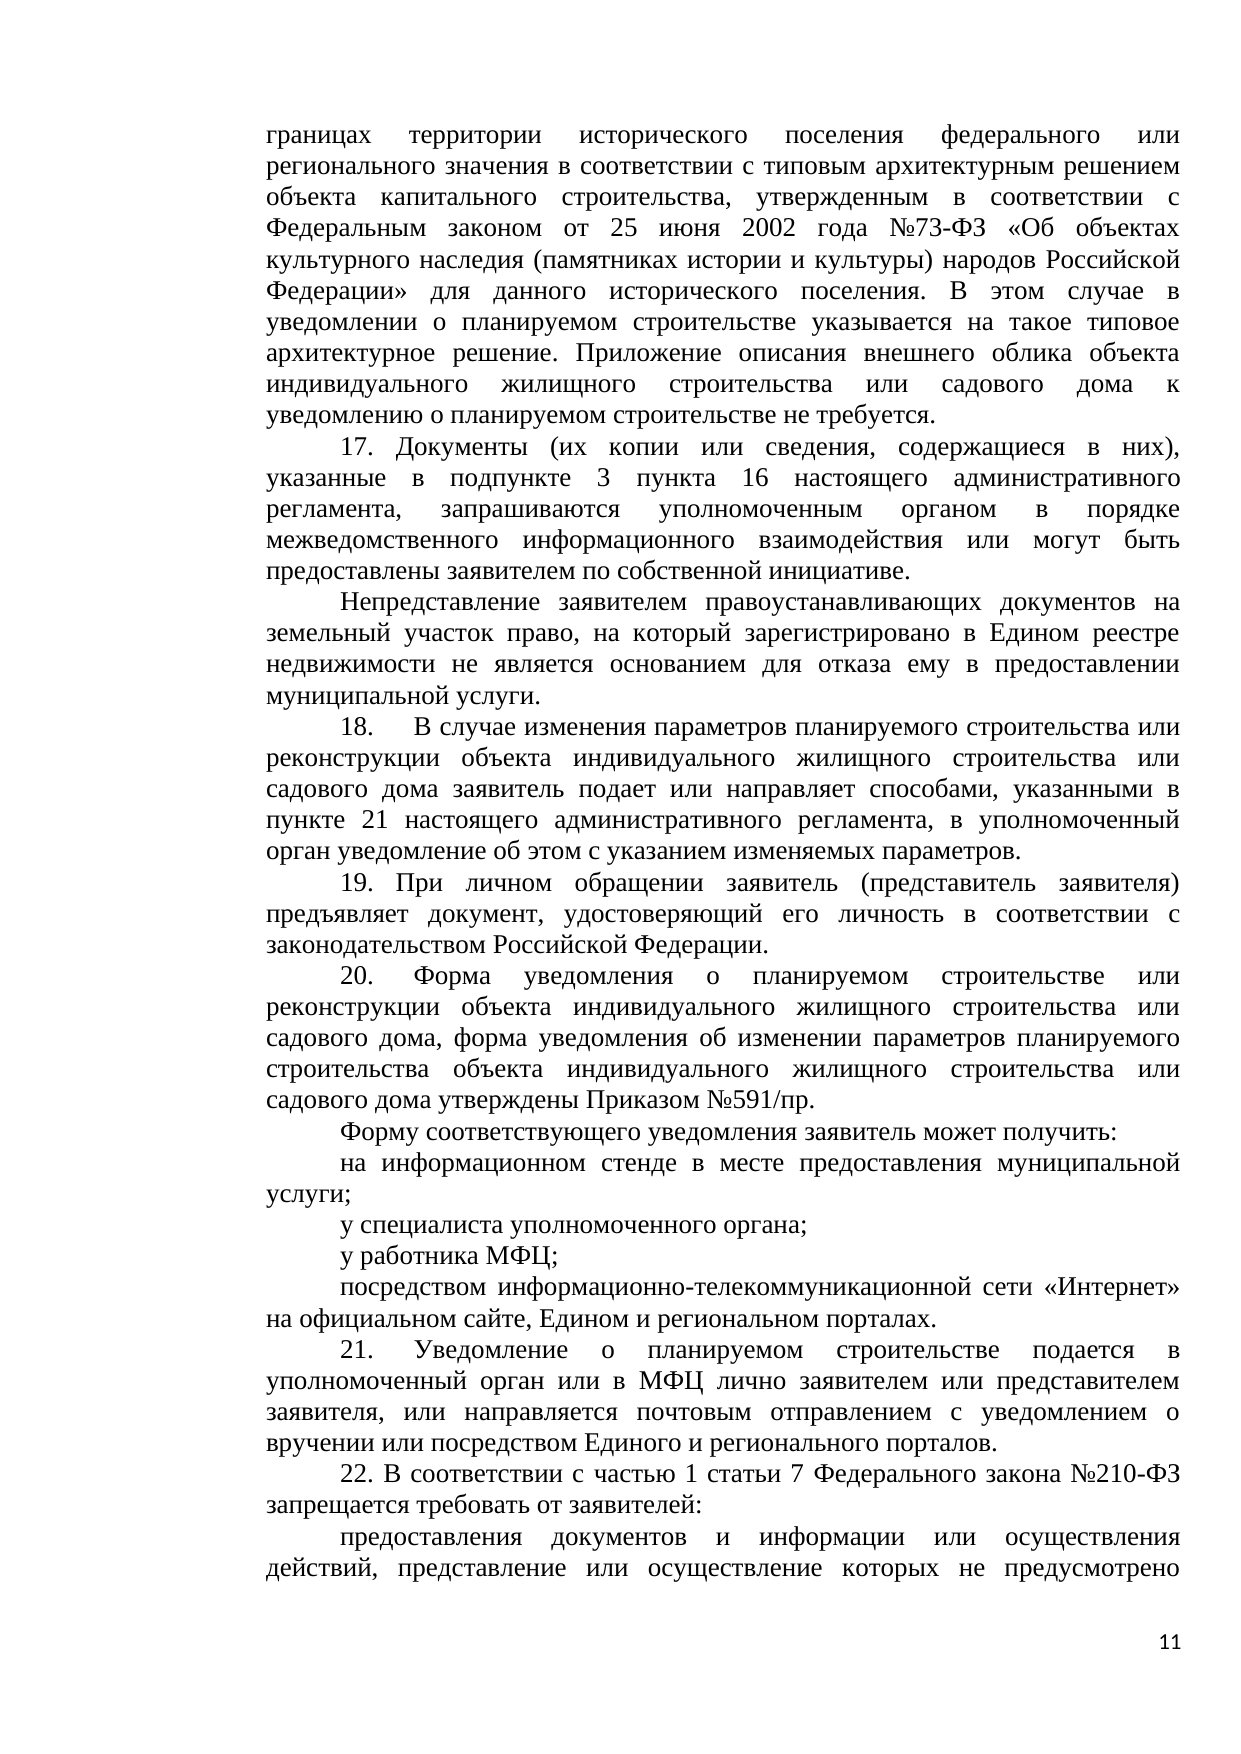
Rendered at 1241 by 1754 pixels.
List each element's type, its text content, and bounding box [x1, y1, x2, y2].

text 19. При личном обращении заявитель (представитель заявителя) предъявляет документ, удостоверяющий его личность в соответствии с законодательством Российской Федерации. [266, 866, 1181, 959]
text посредством информационно-телекоммуникационной сети «Интернет» на официальном сайте, Едином и региональном порталах. [266, 1271, 1181, 1333]
text 17. Документы (их копии или сведения, содержащиеся в них), указанные в подпункте 3 пункта 16 настоящего административного регламента, запрашиваются уполномоченным органом в порядке межведомственного информационного взаимодействия или могут быть предоставлены заявителем по собственной инициативе. [266, 429, 1181, 585]
text 21. Уведомление о планируемом строительстве подается в уполномоченный орган или в МФЦ лично заявителем или представителем заявителя, или направляется почтовым отправлением с уведомлением о вручении или посредством Единого и регионального порталов. [266, 1333, 1181, 1457]
text у специалиста уполномоченного органа; [266, 1208, 1181, 1239]
text Форму соответствующего уведомления заявитель может получить: [266, 1115, 1181, 1146]
text у работника МФЦ; [266, 1239, 1181, 1271]
text 20. Форма уведомления о планируемом строительстве или реконструкции объекта индивидуального жилищного строительства или садового дома, форма уведомления об изменении параметров планируемого строительства объекта индивидуального жилищного строительства или садового дома утверждены Приказом №591/пр. [266, 959, 1181, 1115]
text 22. В соответствии с частью 1 статьи 7 Федерального закона №210-ФЗ запрещается требовать от заявителей: [266, 1457, 1181, 1520]
text Непредставление заявителем правоустанавливающих документов на земельный участок право, на который зарегистрировано в Едином реестре недвижимости не является основанием для отказа ему в предоставлении муниципальной услуги. [266, 585, 1181, 710]
text 18. В случае изменения параметров планируемого строительства или реконструкции объекта индивидуального жилищного строительства или садового дома заявитель подает или направляет способами, указанными в пункте 21 настоящего административного регламента, в уполномоченный орган уведомление об этом с указанием изменяемых параметров. [266, 710, 1181, 866]
text на информационном стенде в месте предоставления муниципальной услуги; [266, 1146, 1181, 1208]
